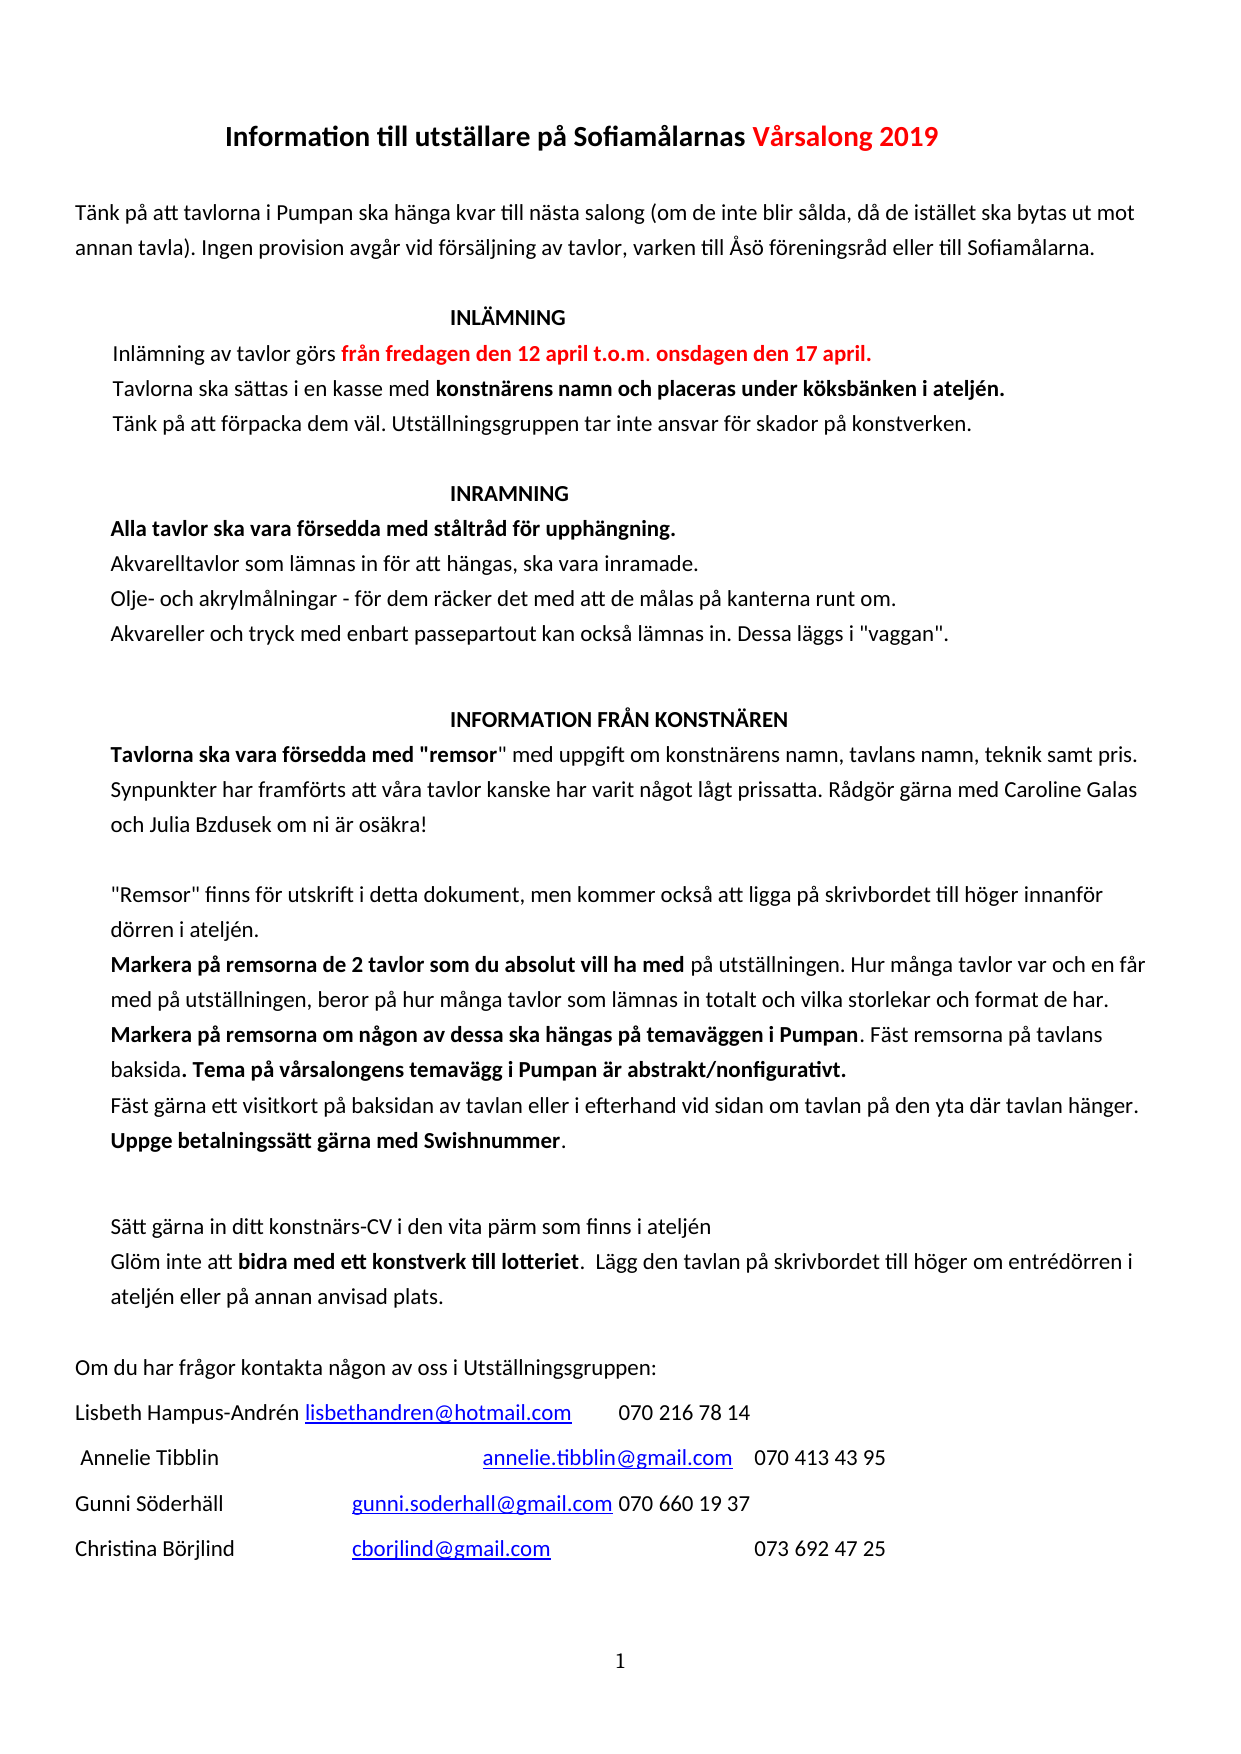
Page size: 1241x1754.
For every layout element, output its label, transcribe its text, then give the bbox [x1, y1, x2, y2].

list Inlämning av tavlor görs från fredagen den 12 april t.o.m. onsdagen den 17 april. [104, 339, 1165, 367]
list Markera på remsorna om någon av dessa ska hängas på temaväggen i Pumpan. Fäst remsorna på tavlans baksida. Tema på vårsalongens temavägg i Pumpan är abstrakt/nonfigurativt. [110, 1021, 1165, 1084]
text Om du har frågor kontakta någon av oss i Utställningsgruppen: [75, 1353, 1165, 1381]
list INRAMNING [375, 479, 1165, 507]
list Alla tavlor ska vara försedda med ståltråd för upphängning. [110, 514, 1165, 542]
text INLÄMNING [375, 303, 1165, 332]
text Gunni Söderhäll gunni.soderhall@gmail.com 070 660 19 37 [75, 1489, 1165, 1517]
list Sätt gärna in ditt konstnärs-CV i den vita pärm som finns i ateljén [110, 1212, 1165, 1241]
list Tänk på att förpacka dem väl. Utställningsgruppen tar inte ansvar för skador på konstverken. [112, 409, 1165, 437]
list "Remsor" finns för utskrift i detta dokument, men kommer också att ligga på skrivbordet till höger innanför dörren i ateljén. [110, 881, 1165, 944]
text Lisbeth Hampus-Andrén lisbethandren@hotmail.com 070 216 78 14 [75, 1398, 1165, 1426]
list Akvarelltavlor som lämnas in för att hängas, ska vara inramade. [110, 549, 1165, 577]
text Tänk på att tavlorna i Pumpan ska hänga kvar till nästa salong (om de inte blir sålda, då de istället ska bytas ut mot annan tavla). Ingen provision avgår vid försäljning av tavlor, varken till Åsö föreningsråd eller till Sofiamålarna. [75, 198, 1165, 261]
text Information till utställare på Sofiamålarnas Vårsalong 2019 [150, 118, 1165, 154]
list INFORMATION FRÅN KONSTNÄREN [375, 706, 1165, 734]
list Tavlorna ska sättas i en kasse med konstnärens namn och placeras under köksbänken i ateljén. [112, 374, 1165, 402]
list Glöm inte att bidra med ett konstverk till lotteriet. Lägg den tavlan på skrivbordet till höger om entrédörren i ateljén eller på annan anvisad plats. [110, 1247, 1165, 1311]
list Markera på remsorna de 2 tavlor som du absolut vill ha med på utställningen. Hur många tavlor var och en får med på utställningen, beror på hur många tavlor som lämnas in totalt och vilka storlekar och format de har. [110, 951, 1165, 1014]
list Tavlorna ska vara försedda med "remsor" med uppgift om konstnärens namn, tavlans namn, teknik samt pris. Synpunkter har framförts att våra tavlor kanske har varit något lågt prissatta. Rådgör gärna med Caroline Galas och Julia Bzdusek om ni är osäkra! [110, 741, 1165, 839]
text Annelie Tibblin annelie.tibblin@gmail.com 070 413 43 95 [75, 1443, 1165, 1472]
text Fäst gärna ett visitkort på baksidan av tavlan eller i efterhand vid sidan om tavlan på den yta där tavlan hänger. Uppge betalningssätt gärna med Swishnummer. [110, 1091, 1165, 1154]
list Olje- och akrylmålningar - för dem räcker det med att de målas på kanterna runt om. [110, 584, 1165, 612]
text Akvareller och tryck med enbart passepartout kan också lämnas in. Dessa läggs i "vaggan". [75, 619, 1165, 647]
text Christina Börjlind cborjlind@gmail.com 073 692 47 25 [75, 1534, 1165, 1562]
